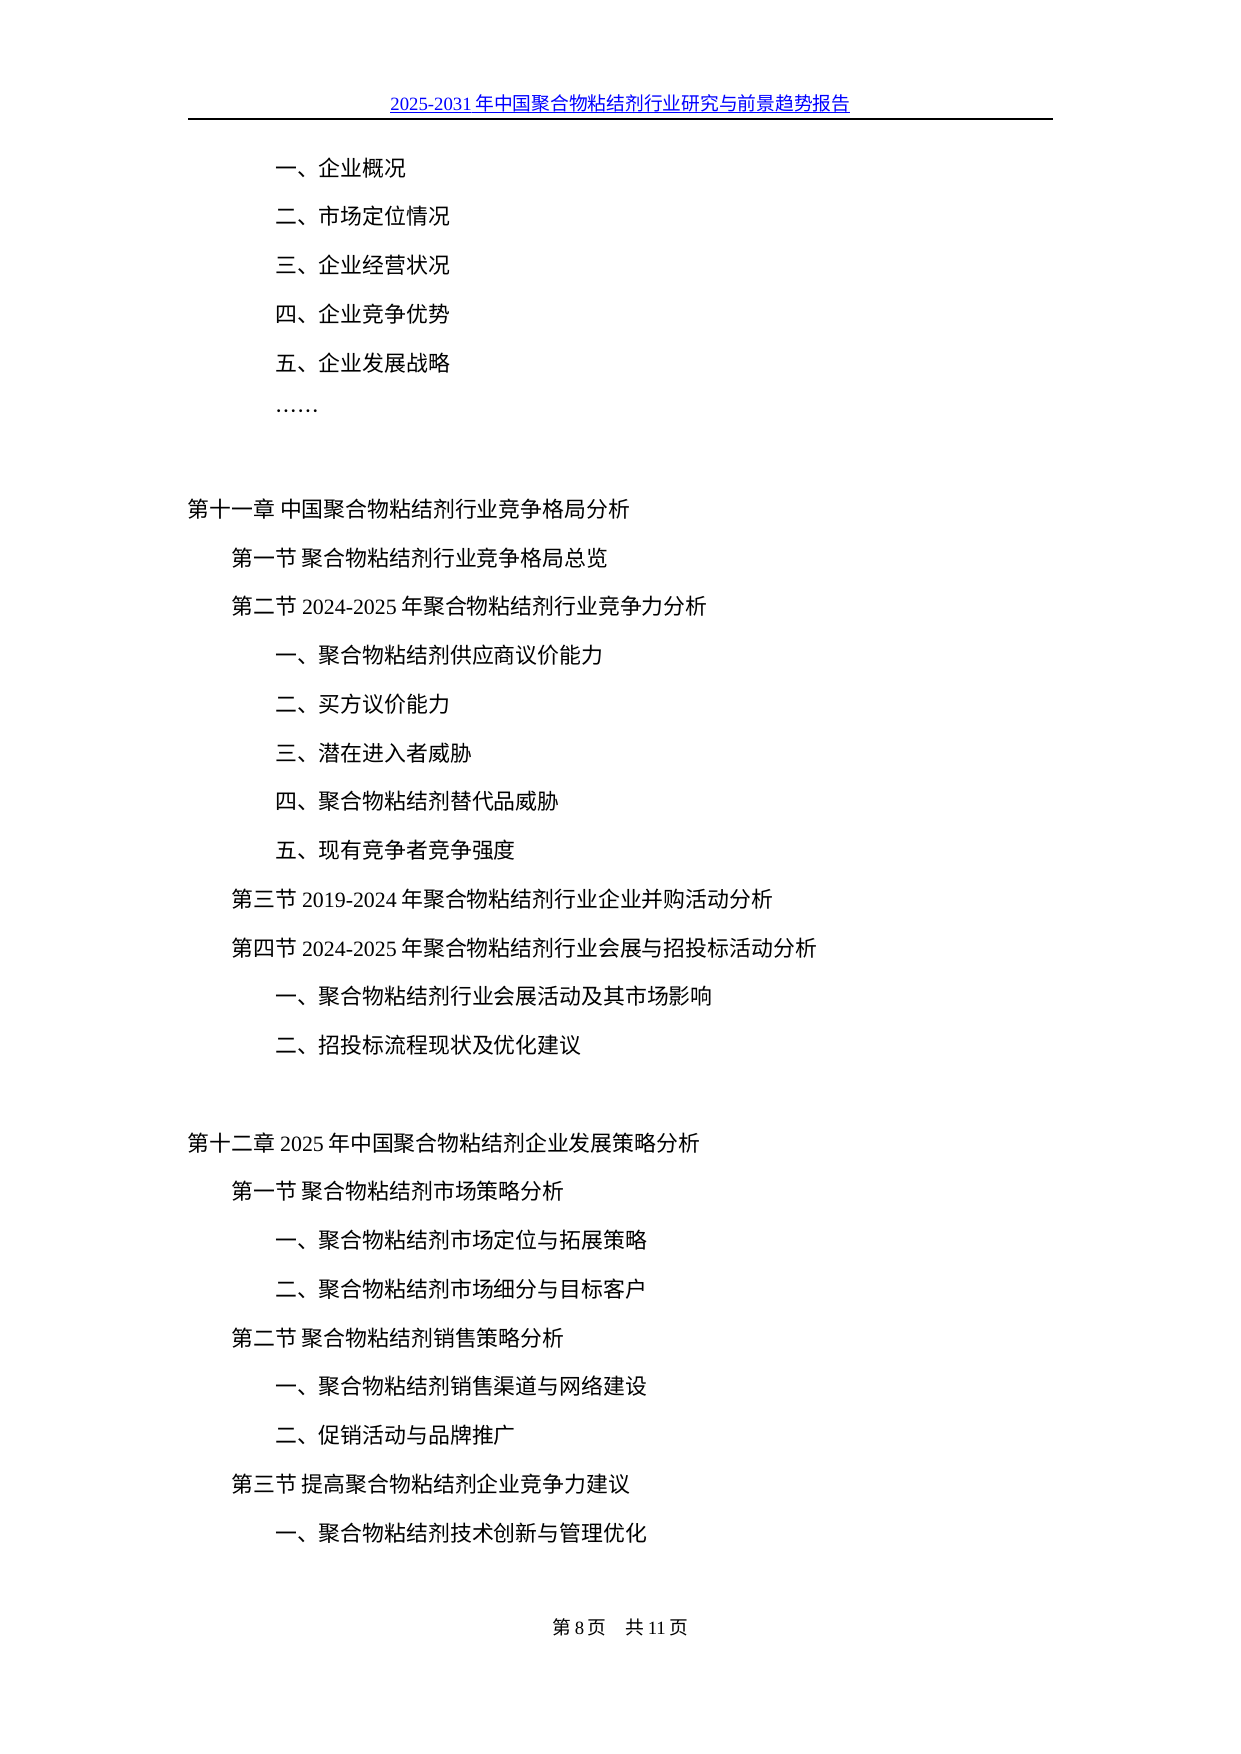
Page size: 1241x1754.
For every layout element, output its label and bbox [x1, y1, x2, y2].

text [187, 150, 1053, 1548]
